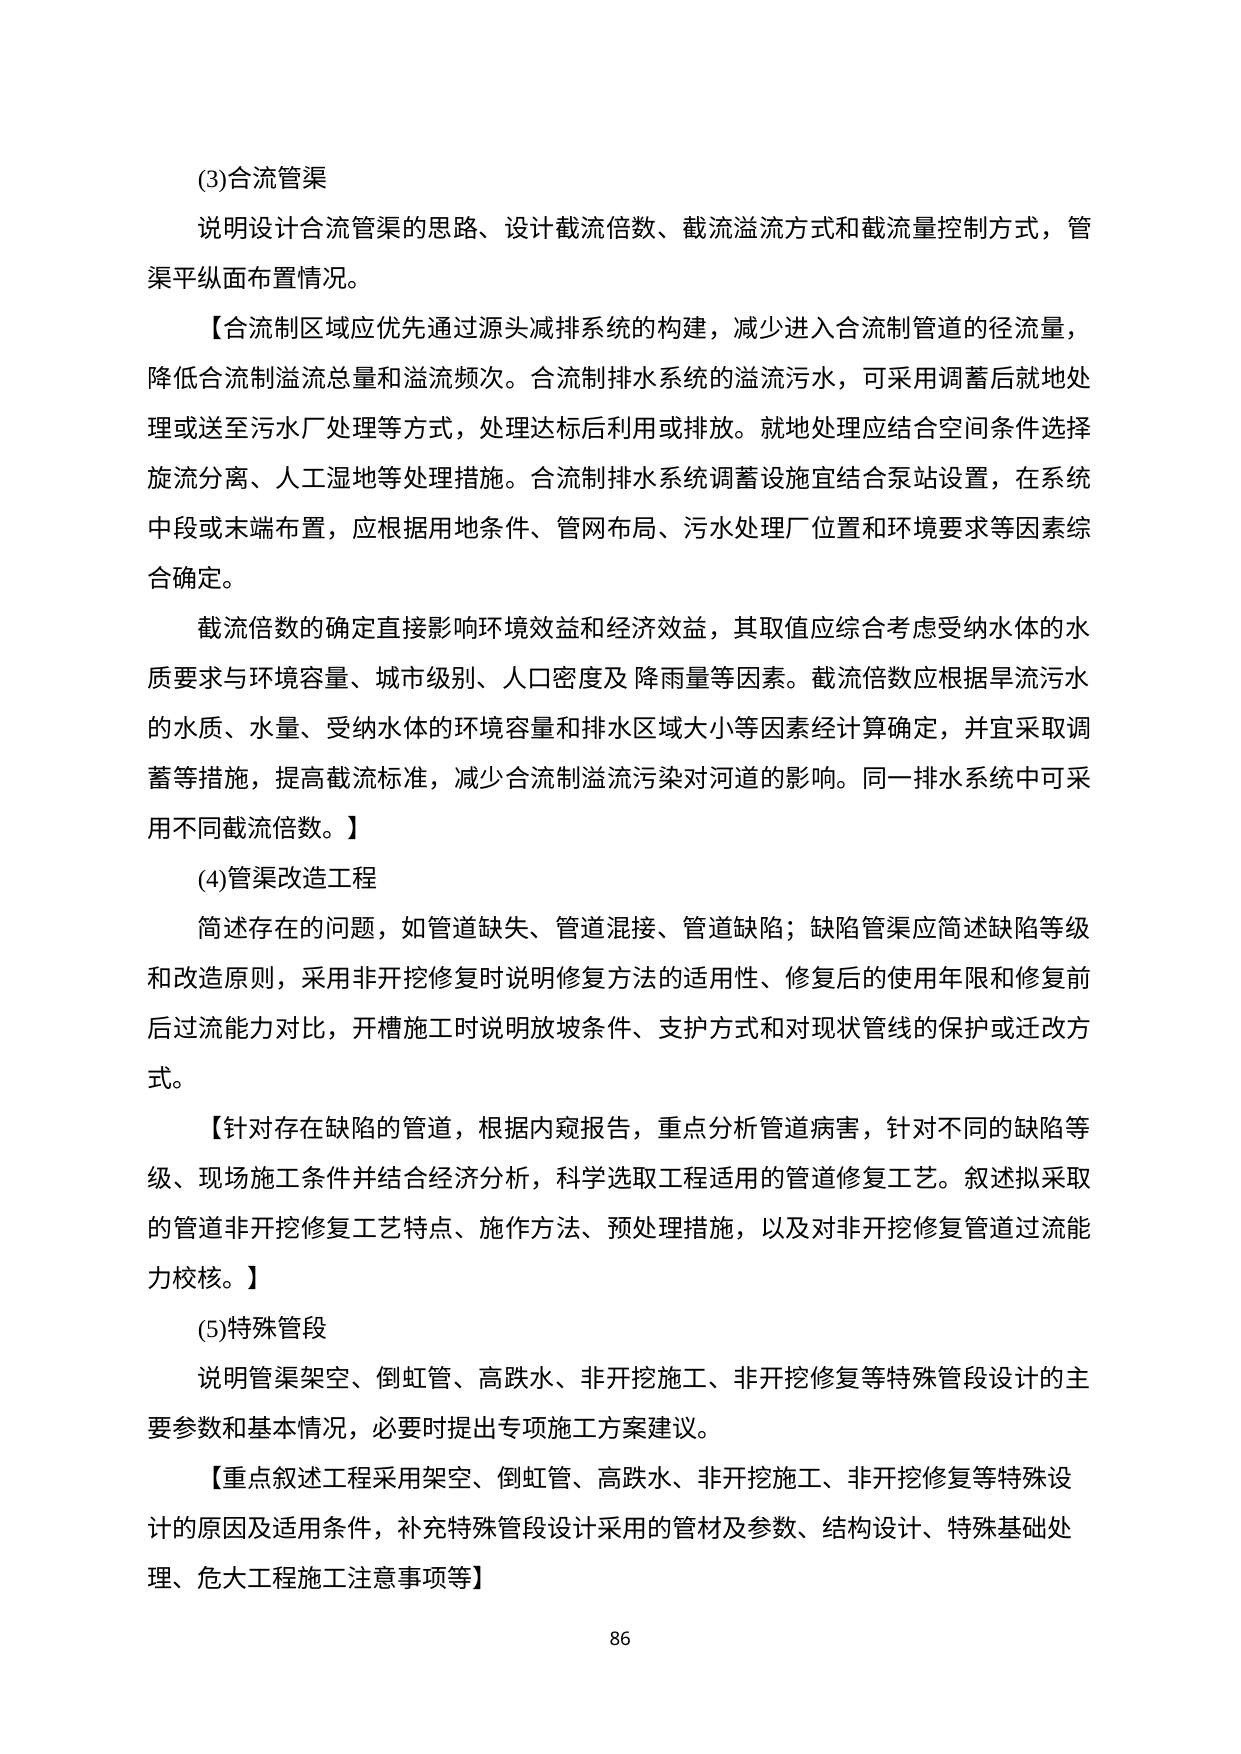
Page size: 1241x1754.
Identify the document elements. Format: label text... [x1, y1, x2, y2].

text 【重点叙述工程采用架空、倒虹管、高跌水、非开挖施工、非开挖修复等特殊设计的原因及适用条件，补充特殊管段设计采用的管材及参数、结构设计、特殊基础处理、危大工程施工注意事项等】 [148, 1448, 1092, 1598]
text 【针对存在缺陷的管道，根据内窥报告，重点分析管道病害，针对不同的缺陷等级、现场施工条件并结合经济分析，科学选取工程适用的管道修复工艺。叙述拟采取的管道非开挖修复工艺特点、施作方法、预处理措施，以及对非开挖修复管道过流能力校核。】 [148, 1098, 1092, 1298]
list 合流管渠 [148, 148, 1092, 198]
list 管渠改造工程 [148, 848, 1092, 898]
text 说明设计合流管渠的思路、设计截流倍数、截流溢流方式和截流量控制方式，管渠平纵面布置情况。 [148, 198, 1092, 298]
text 截流倍数的确定直接影响环境效益和经济效益，其取值应综合考虑受纳水体的水质要求与环境容量、城市级别、人口密度及 降雨量等因素。截流倍数应根据旱流污水的水质、水量、受纳水体的环境容量和排水区域大小等因素经计算确定，并宜采取调蓄等措施，提高截流标准，减少合流制溢流污染对河道的影响。同一排水系统中可采用不同截流倍数。】 [148, 598, 1092, 848]
text 【合流制区域应优先通过源头减排系统的构建，减少进入合流制管道的径流量，降低合流制溢流总量和溢流频次。合流制排水系统的溢流污水，可采用调蓄后就地处理或送至污水厂处理等方式，处理达标后利用或排放。就地处理应结合空间条件选择旋流分离、人工湿地等处理措施。合流制排水系统调蓄设施宜结合泵站设置，在系统中段或末端布置，应根据用地条件、管网布局、污水处理厂位置和环境要求等因素综合确定。 [148, 298, 1092, 598]
text 说明管渠架空、倒虹管、高跌水、非开挖施工、非开挖修复等特殊管段设计的主要参数和基本情况，必要时提出专项施工方案建议。 [148, 1348, 1092, 1448]
text 简述存在的问题，如管道缺失、管道混接、管道缺陷；缺陷管渠应简述缺陷等级和改造原则，采用非开挖修复时说明修复方法的适用性、修复后的使用年限和修复前后过流能力对比，开槽施工时说明放坡条件、支护方式和对现状管线的保护或迁改方式。 [148, 898, 1092, 1098]
list 特殊管段 [148, 1298, 1092, 1348]
